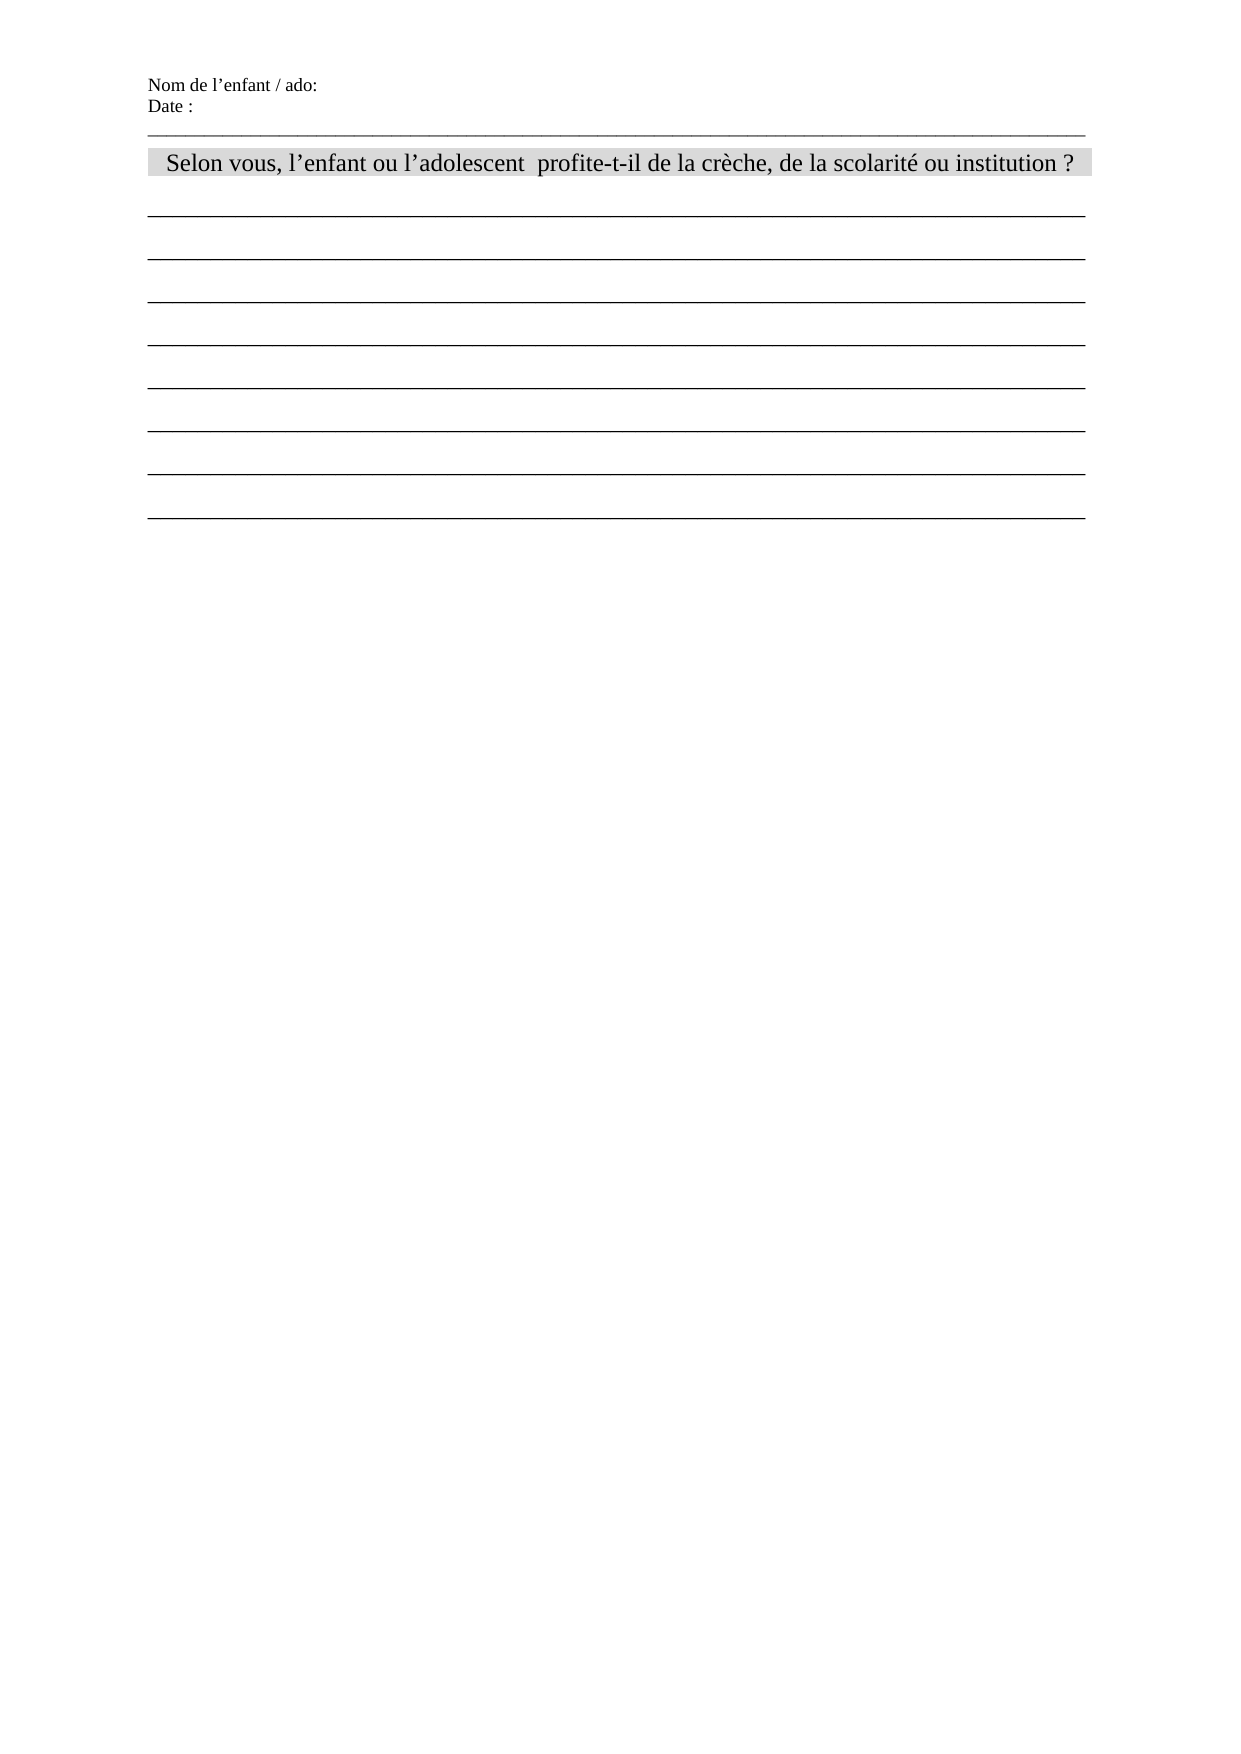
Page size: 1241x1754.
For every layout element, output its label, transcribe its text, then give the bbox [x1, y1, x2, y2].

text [148, 191, 1092, 219]
text ___________________________________________________________________________ [148, 406, 1092, 435]
text ___________________________________________________________________________ [148, 493, 1092, 521]
text ___________________________________________________________________________ [148, 234, 1092, 263]
text ___________________________________________________________________________ [148, 449, 1092, 478]
text ___________________________________________________________________________ [148, 363, 1092, 392]
text Selon vous, l’enfant ou l’adolescent profite-t-il de la crèche, de la scolarité ou institution ? [148, 148, 1092, 176]
text ___________________________________________________________________________ [148, 320, 1092, 349]
text ___________________________________________________________________________ [148, 277, 1092, 306]
